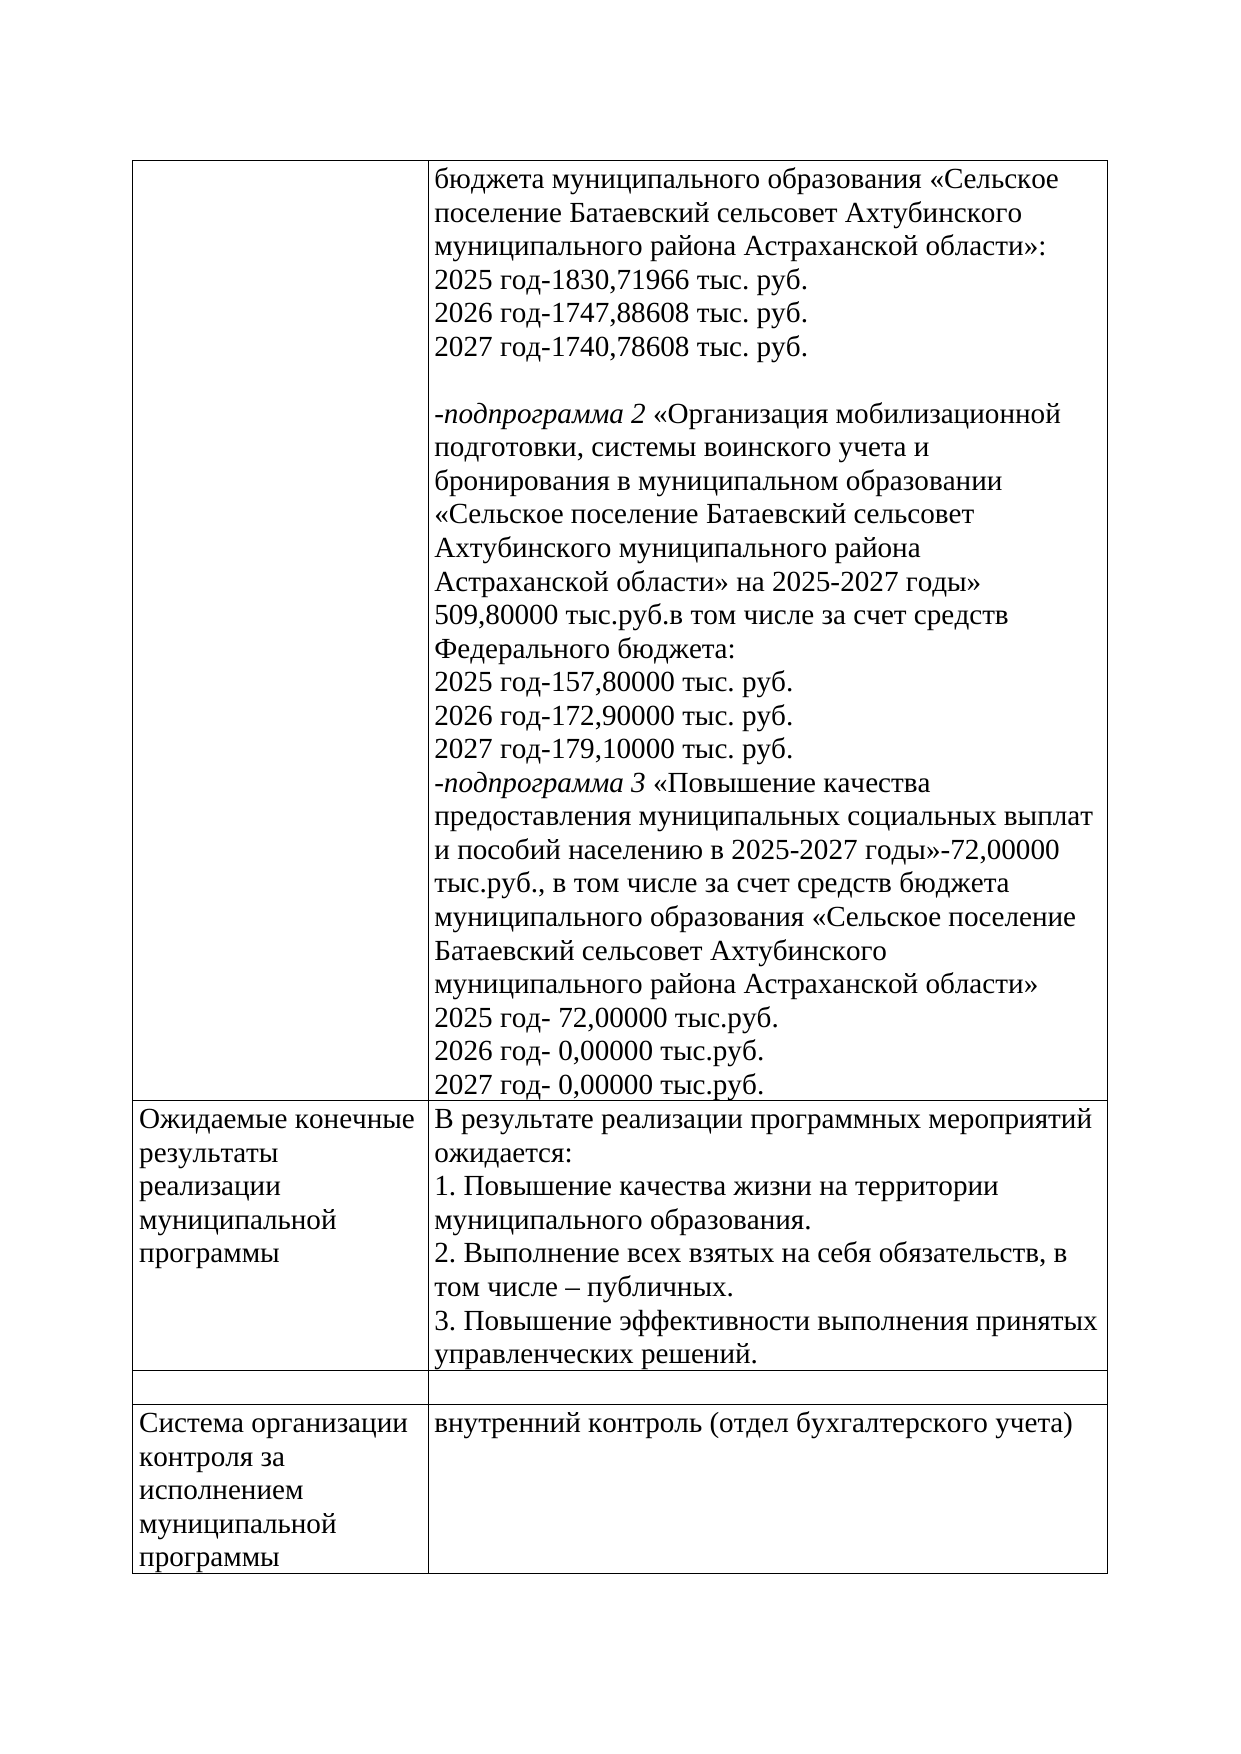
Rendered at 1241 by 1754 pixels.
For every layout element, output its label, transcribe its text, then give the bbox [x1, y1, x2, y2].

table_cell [133, 161, 428, 1100]
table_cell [429, 161, 1107, 1100]
table_cell внутренний контроль (отдел бухгалтерского учета) [429, 1405, 1107, 1573]
table_cell Ожидаемые конечные результаты реализации муниципальной программы [133, 1101, 428, 1370]
table_cell В результате реализации программных мероприятий ожидается: 1. Повышение качества жизни на территории муниципального образования. 2. Выполнение всех взятых на себя обязательств, в том числе – публичных. 3. Повышение эффективности выполнения принятых управленческих решений. [429, 1101, 1107, 1370]
table_cell Система организации контроля за исполнением муниципальной программы [133, 1405, 428, 1573]
table_cell [133, 1371, 428, 1404]
table_cell [429, 1371, 1107, 1404]
